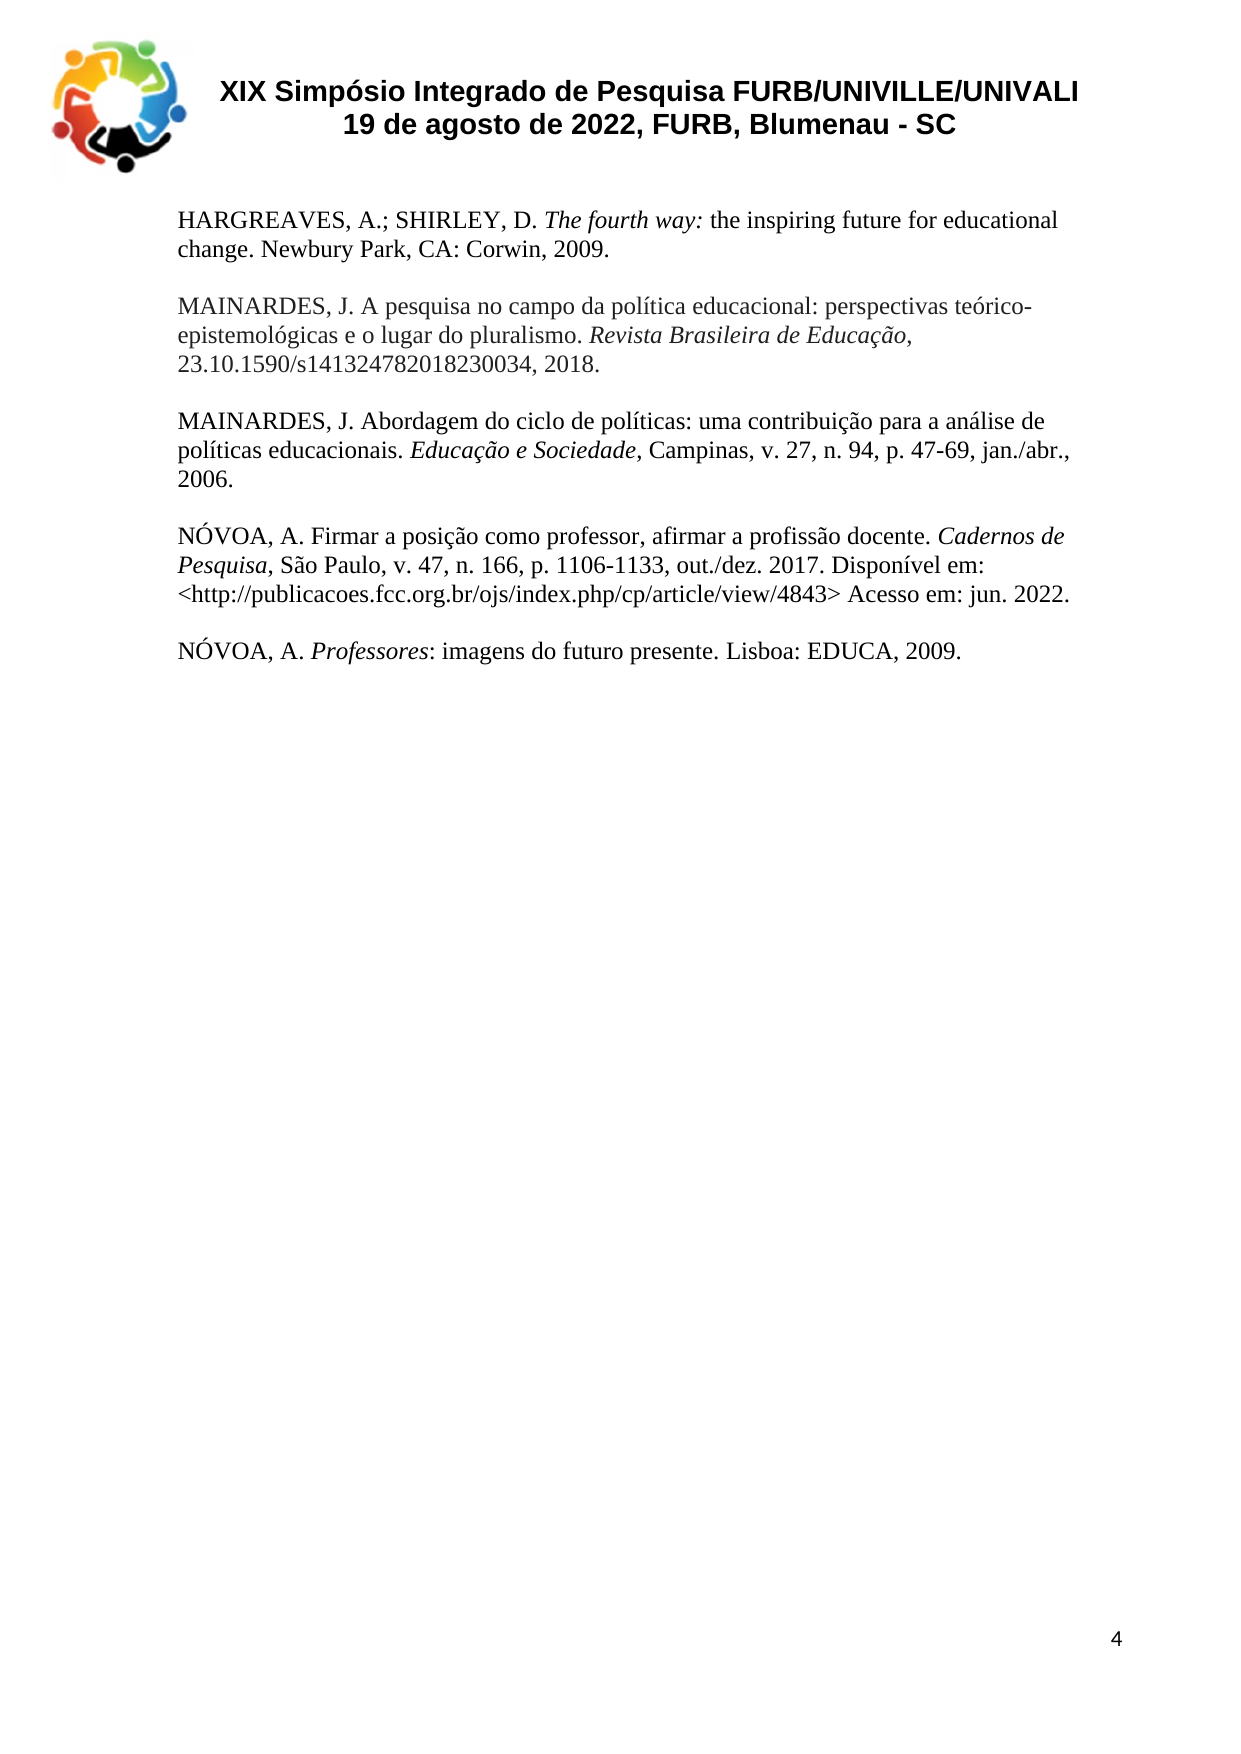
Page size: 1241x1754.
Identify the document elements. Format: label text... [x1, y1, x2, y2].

text MAINARDES, J. Abordagem do ciclo de políticas: uma contribuição para a análise de políticas educacionais. Educação e Sociedade, Campinas, v. 27, n. 94, p. 47-69, jan./abr., 2006. [177, 406, 1122, 493]
text NÓVOA, A. Firmar a posição como professor, afirmar a profissão docente. Cadernos de Pesquisa, São Paulo, v. 47, n. 166, p. 1106-1133, out./dez. 2017. Disponível em: <http://publicacoes.fcc.org.br/ojs/index.php/cp/article/view/4843> Acesso em: jun. 2022. [177, 521, 1122, 608]
text NÓVOA, A. Professores: imagens do futuro presente. Lisboa: EDUCA, 2009. [177, 636, 1122, 665]
text MAINARDES, J. A pesquisa no campo da política educacional: perspectivas teórico-epistemológicas e o lugar do pluralismo. Revista Brasileira de Educação, 23.10.1590/s141324782018230034, 2018. [177, 291, 1122, 378]
picture [45, 31, 201, 183]
text HARGREAVES, A.; SHIRLEY, D. The fourth way: the inspiring future for educational change. Newbury Park, CA: Corwin, 2009. [177, 205, 1122, 263]
